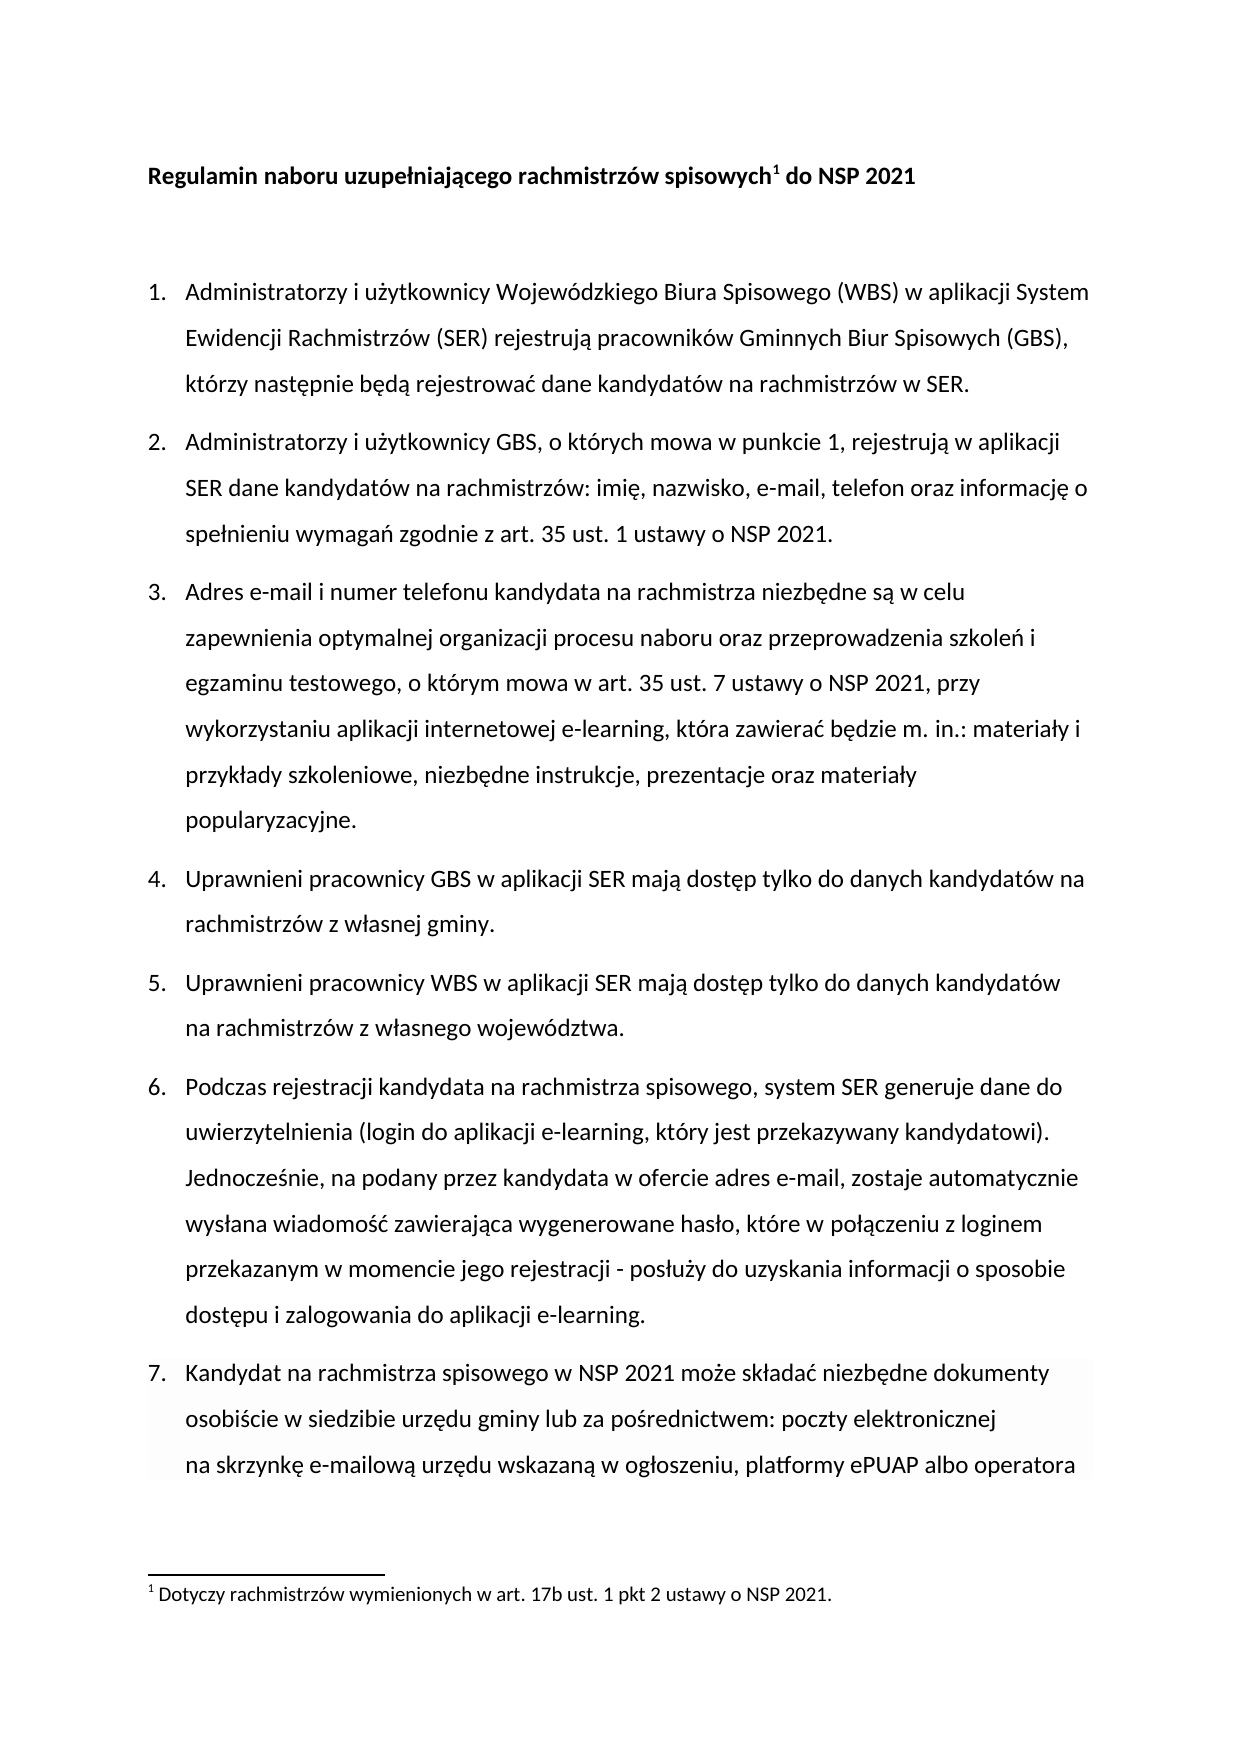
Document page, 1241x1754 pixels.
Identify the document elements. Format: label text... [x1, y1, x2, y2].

text Regulamin naboru uzupełniającego rachmistrzów spisowych do NSP 2021 [148, 160, 1093, 191]
list Uprawnieni pracownicy WBS w aplikacji SER mają dostęp tylko do danych kandydatów na rachmistrzów z własnego województwa. [148, 967, 1093, 1043]
list Uprawnieni pracownicy GBS w aplikacji SER mają dostęp tylko do danych kandydatów na rachmistrzów z własnej gminy. [148, 863, 1093, 939]
list Adres e-mail i numer telefonu kandydata na rachmistrza niezbędne są w celu zapewnienia optymalnej organizacji procesu naboru oraz przeprowadzenia szkoleń i egzaminu testowego, o którym mowa w art. 35 ust. 7 ustawy o NSP 2021, przy wykorzystaniu aplikacji internetowej e-learning, która zawierać będzie m. in.: materiały i przykłady szkoleniowe, niezbędne instrukcje, prezentacje oraz materiały popularyzacyjne. [148, 576, 1093, 835]
list Administratorzy i użytkownicy Wojewódzkiego Biura Spisowego (WBS) w aplikacji System Ewidencji Rachmistrzów (SER) rejestrują pracowników Gminnych Biur Spisowych (GBS), którzy następnie będą rejestrować dane kandydatów na rachmistrzów w SER. [148, 277, 1093, 398]
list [148, 1358, 1093, 1479]
list Administratorzy i użytkownicy GBS, o których mowa w punkcie 1, rejestrują w aplikacji SER dane kandydatów na rachmistrzów: imię, nazwisko, e-mail, telefon oraz informację o spełnieniu wymagań zgodnie z art. 35 ust. 1 ustawy o NSP 2021. [148, 426, 1093, 548]
list Podczas rejestracji kandydata na rachmistrza spisowego, system SER generuje dane do uwierzytelnienia (login do aplikacji e-learning, który jest przekazywany kandydatowi). Jednocześnie, na podany przez kandydata w ofercie adres e-mail, zostaje automatycznie wysłana wiadomość zawierająca wygenerowane hasło, które w połączeniu z loginem przekazanym w momencie jego rejestracji - posłuży do uzyskania informacji o sposobie dostępu i zalogowania do aplikacji e-learning. [148, 1071, 1093, 1330]
